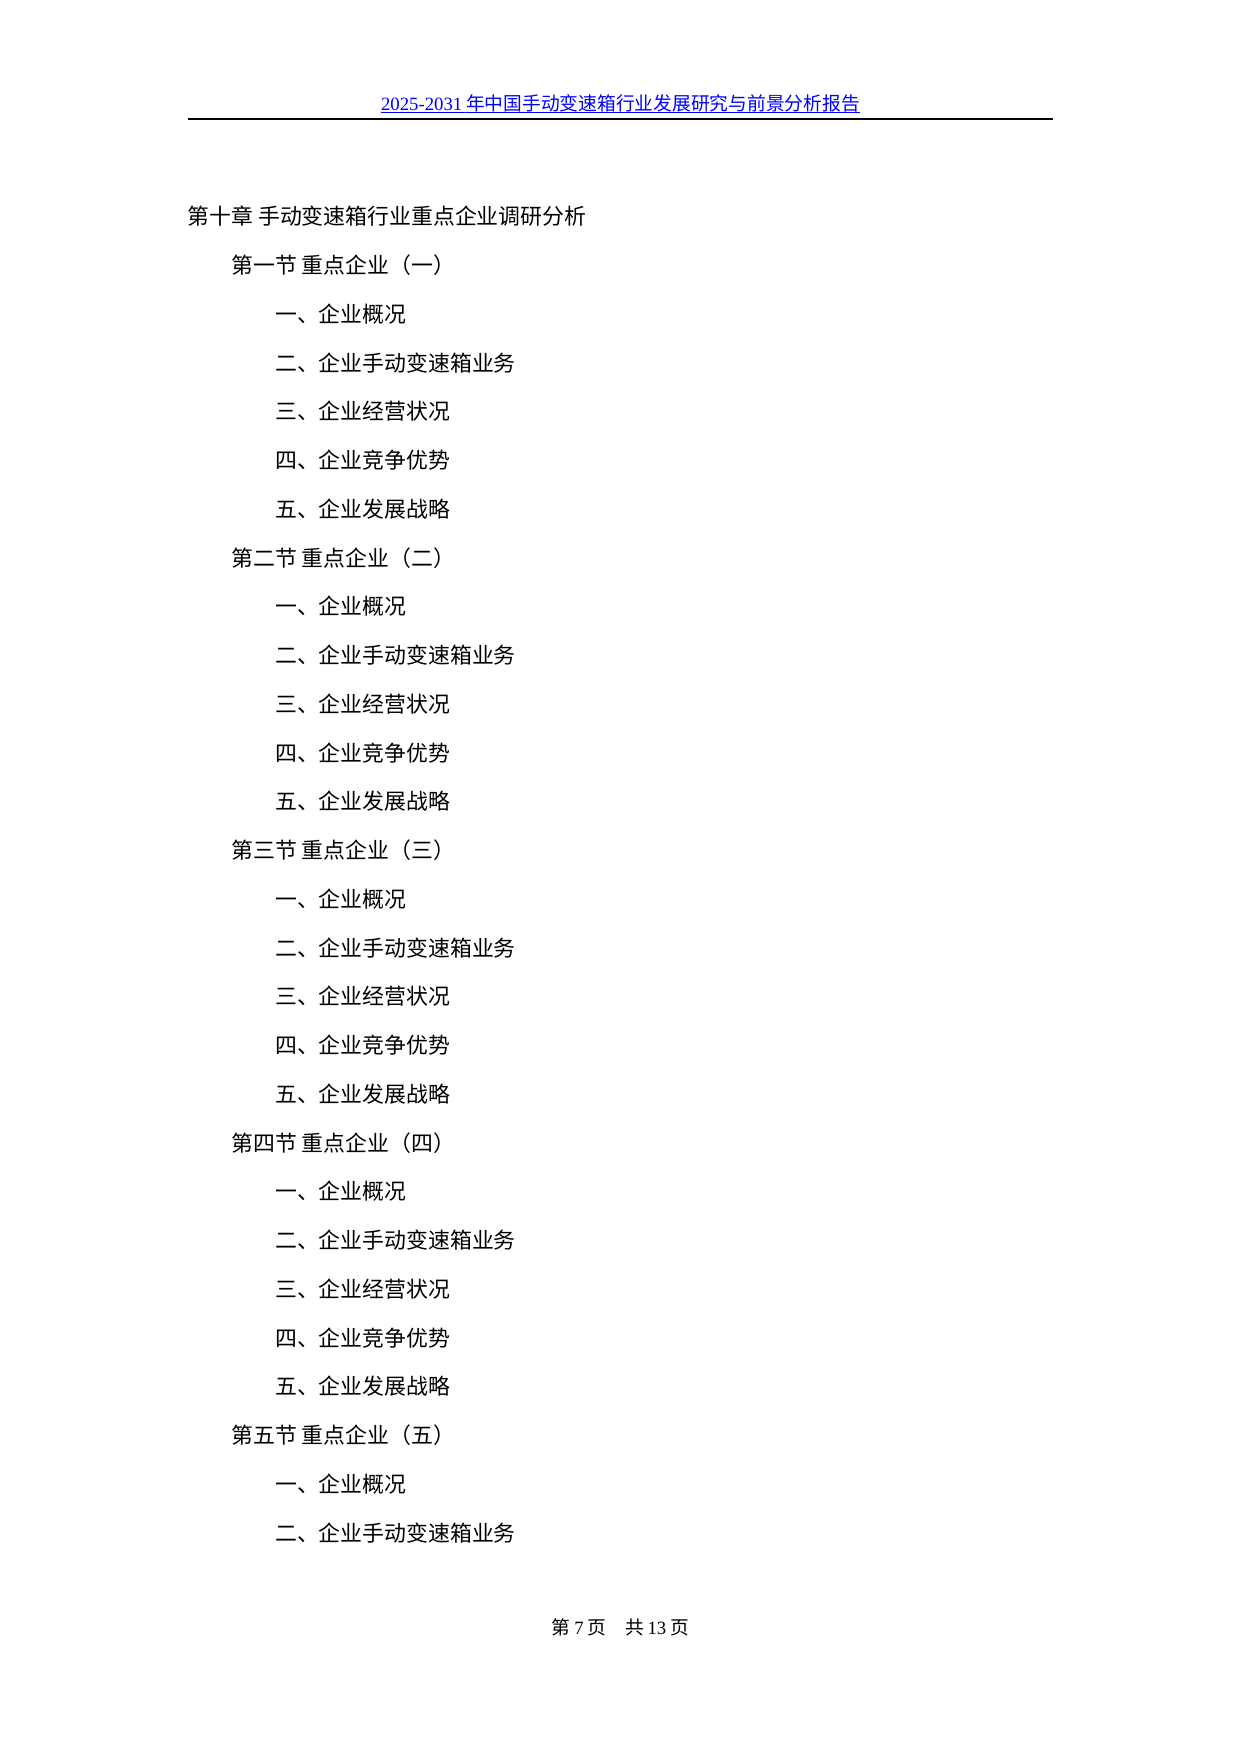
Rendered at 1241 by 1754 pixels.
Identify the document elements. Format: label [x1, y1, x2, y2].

text [187, 150, 1053, 1548]
